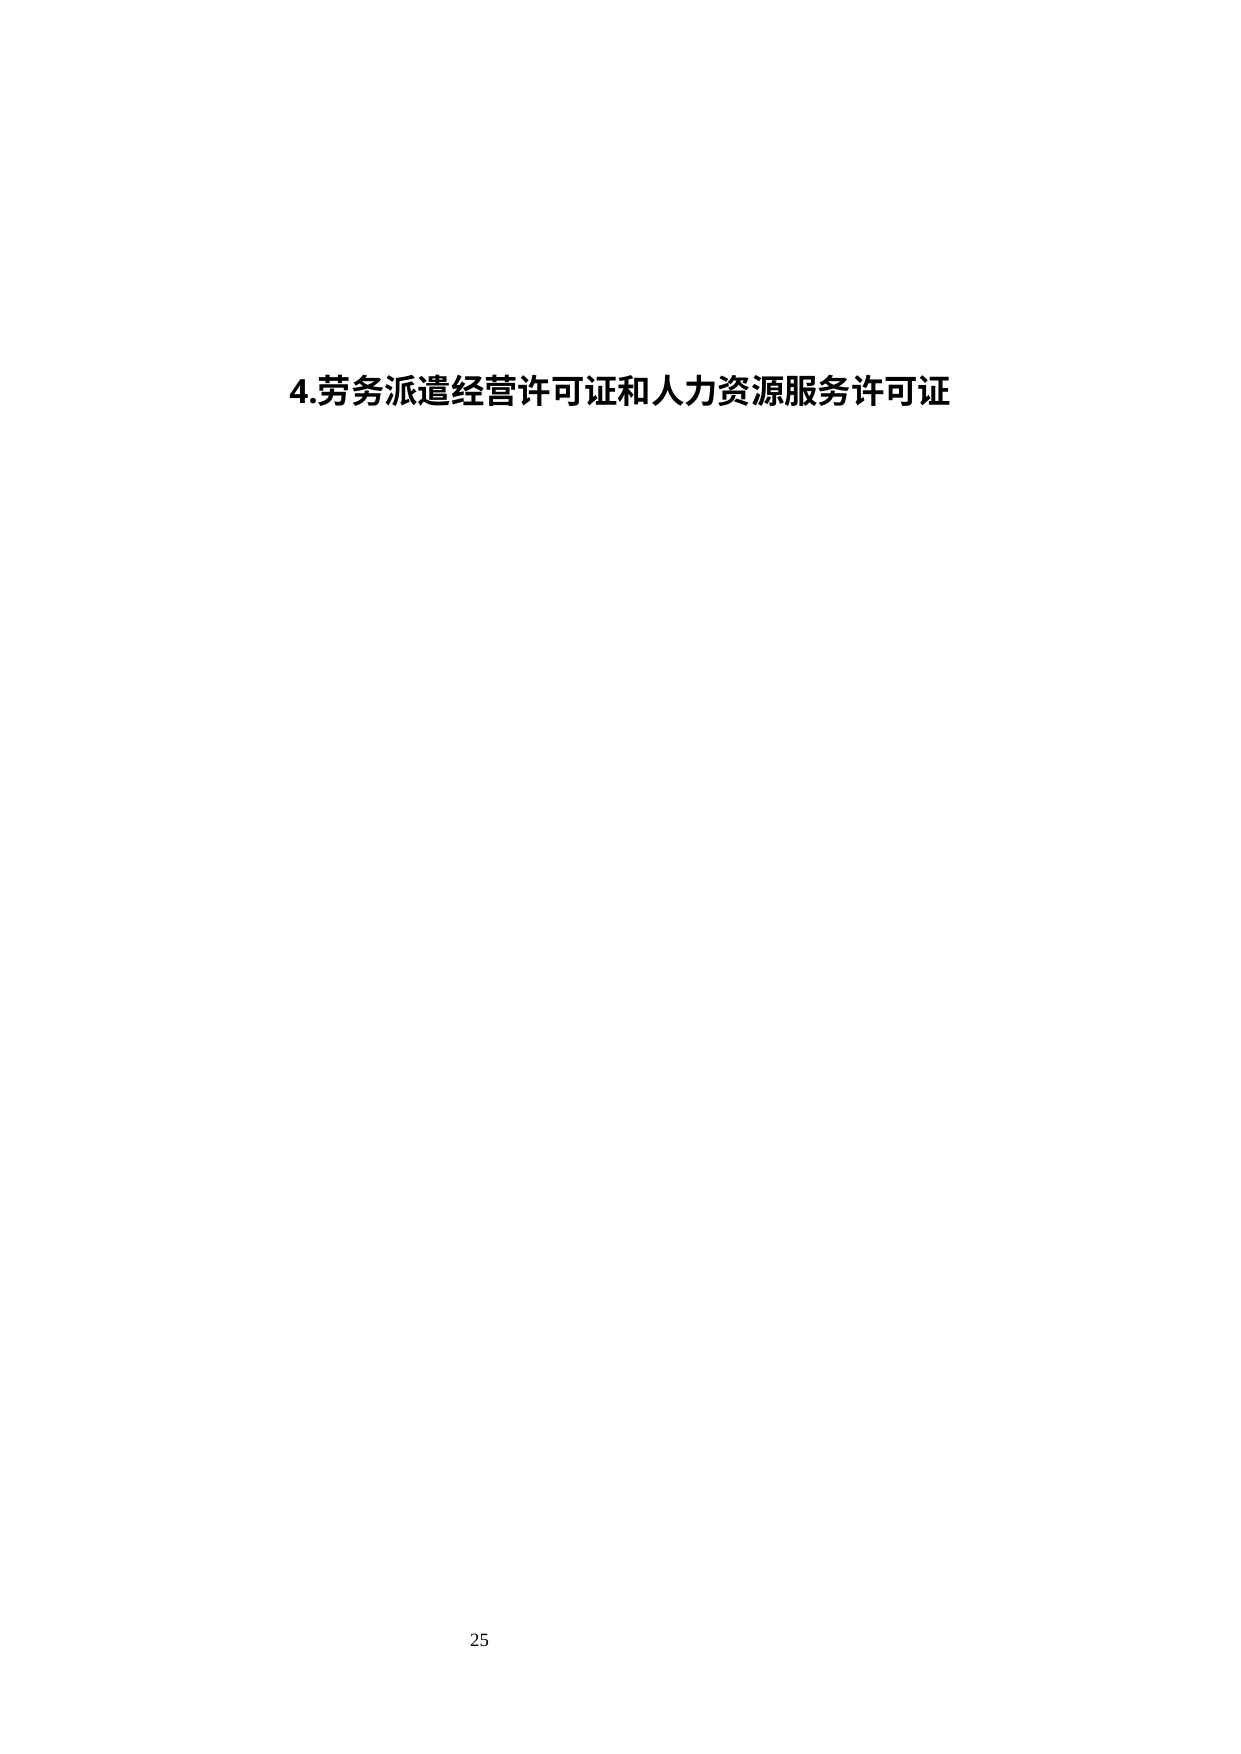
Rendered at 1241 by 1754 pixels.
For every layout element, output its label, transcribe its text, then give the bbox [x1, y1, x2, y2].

text 4.劳务派遣经营许可证和人力资源服务许可证 [188, 357, 1052, 422]
